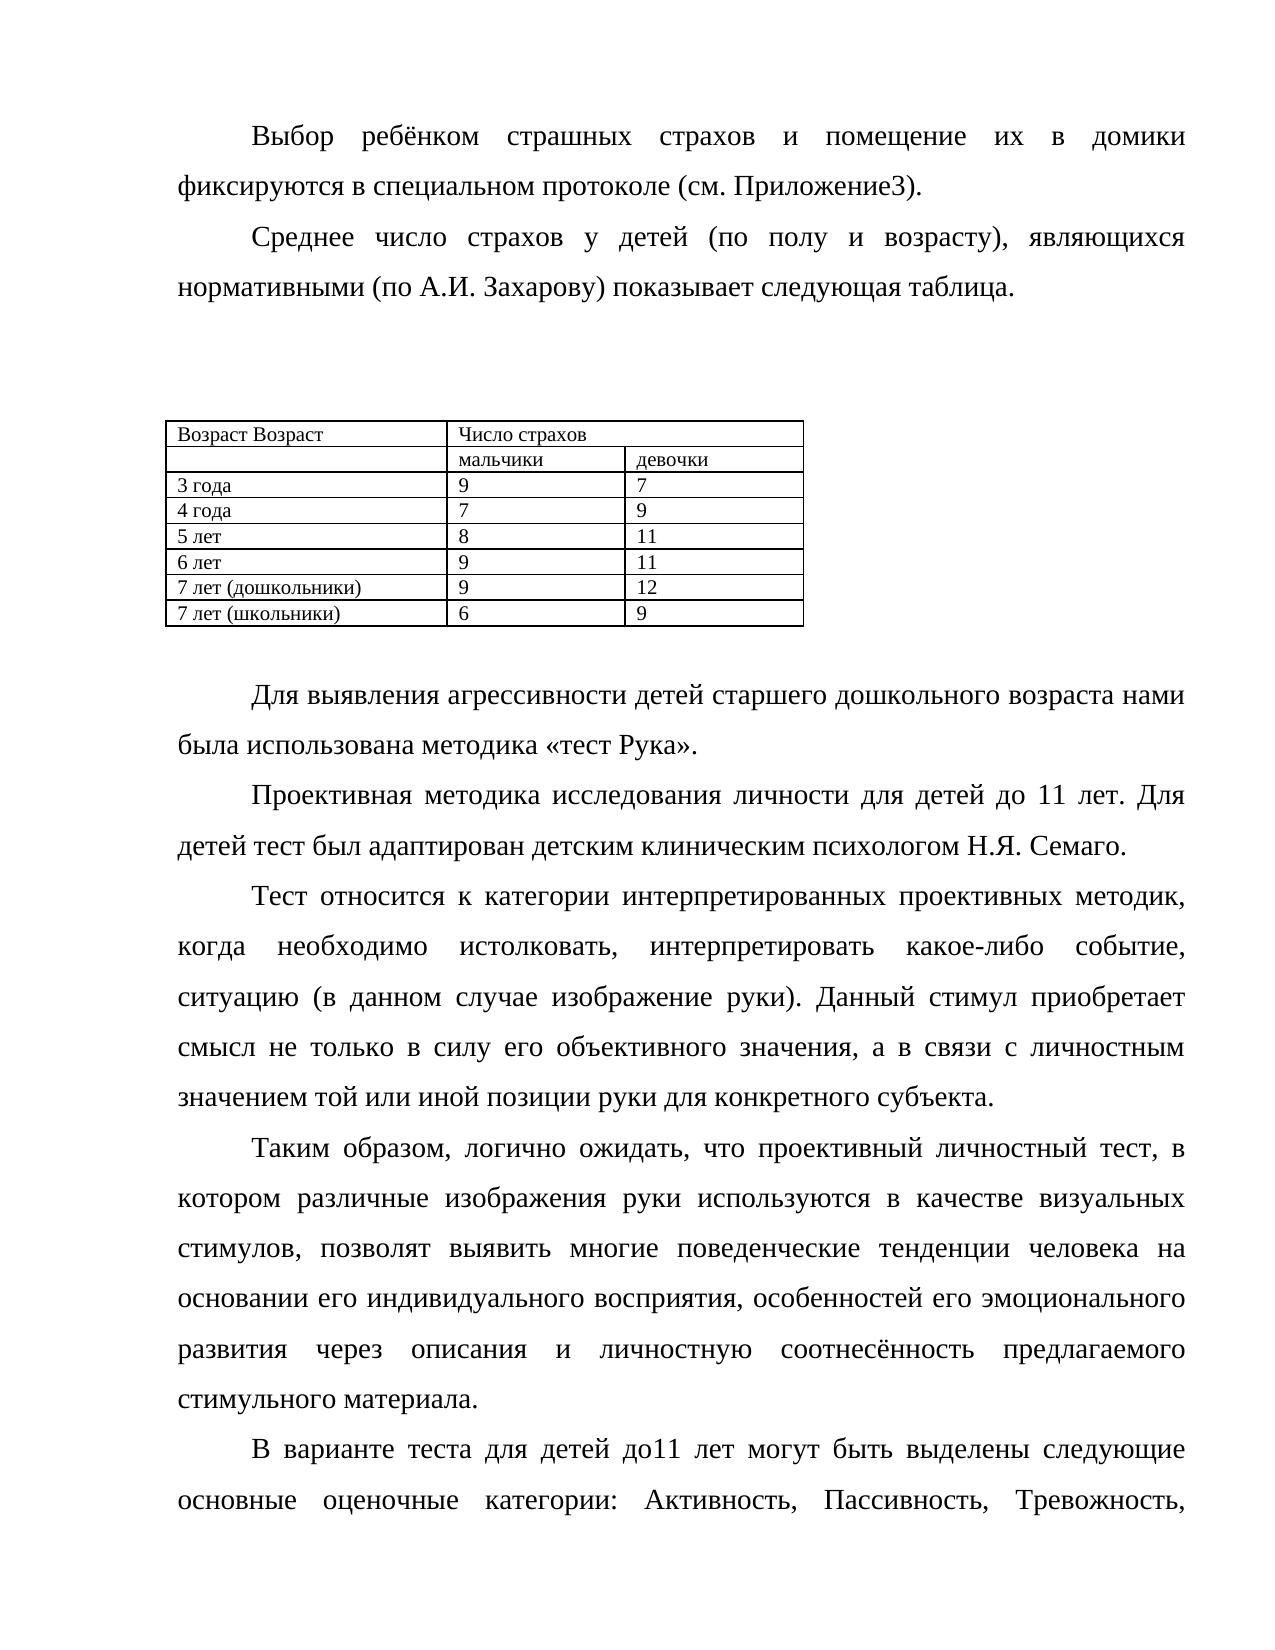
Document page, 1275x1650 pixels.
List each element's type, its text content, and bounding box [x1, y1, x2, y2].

text Для выявления агрессивности детей старшего дошкольного возраста нами была использована методика «тест Рука». [177, 677, 1186, 761]
table_cell 7 [448, 498, 624, 522]
table_cell 7 [626, 473, 803, 497]
table_cell 9 [448, 575, 624, 599]
table_header Возраст Возраст [167, 422, 446, 446]
table_cell [167, 447, 446, 471]
table_cell 11 [626, 524, 803, 548]
table_cell 11 [626, 550, 803, 574]
table_cell 6 лет [167, 550, 446, 574]
text Выбор ребёнком страшных страхов и помещение их в домики фиксируются в специальном протоколе (см. Приложение3). [177, 118, 1186, 202]
table_cell мальчики [448, 447, 624, 471]
text Среднее число страхов у детей (по полу и возрасту), являющихся нормативными (по А.И. Захарову) показывает следующая таблица. [177, 219, 1186, 303]
table_cell 8 [448, 524, 624, 548]
table_cell 3 года [167, 473, 446, 497]
table_cell 7 лет (школьники) [167, 601, 446, 625]
table_cell 5 лет [167, 524, 446, 548]
text Таким образом, логично ожидать, что проективный личностный тест, в котором различные изображения руки используются в качестве визуальных стимулов, позволят выявить многие поведенческие тенденции человека на основании его индивидуального восприятия, особенностей его эмоционального развития через описания и личностную соотнесённость предлагаемого стимульного материала. [177, 1130, 1186, 1415]
table_cell девочки [626, 447, 803, 471]
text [177, 1432, 1186, 1515]
table_header Число страхов [448, 422, 803, 446]
table_cell 9 [626, 498, 803, 522]
table_cell 9 [626, 601, 803, 625]
table_cell 9 [448, 473, 624, 497]
table_cell 9 [448, 550, 624, 574]
text Проективная методика исследования личности для детей до 11 лет. Для детей тест был адаптирован детским клиническим психологом Н.Я. Семаго. [177, 777, 1186, 861]
table_cell 6 [448, 601, 624, 625]
table_cell 7 лет (дошкольники) [167, 575, 446, 599]
table_cell 4 года [167, 498, 446, 522]
text Тест относится к категории интерпретированных проективных методик, когда необходимо истолковать, интерпретировать какое-либо событие, ситуацию (в данном случае изображение руки). Данный стимул приобретает смысл не только в силу его объективного значения, а в связи с личностным значением той или иной позиции руки для конкретного субъекта. [177, 878, 1186, 1113]
table_cell 12 [626, 575, 803, 599]
